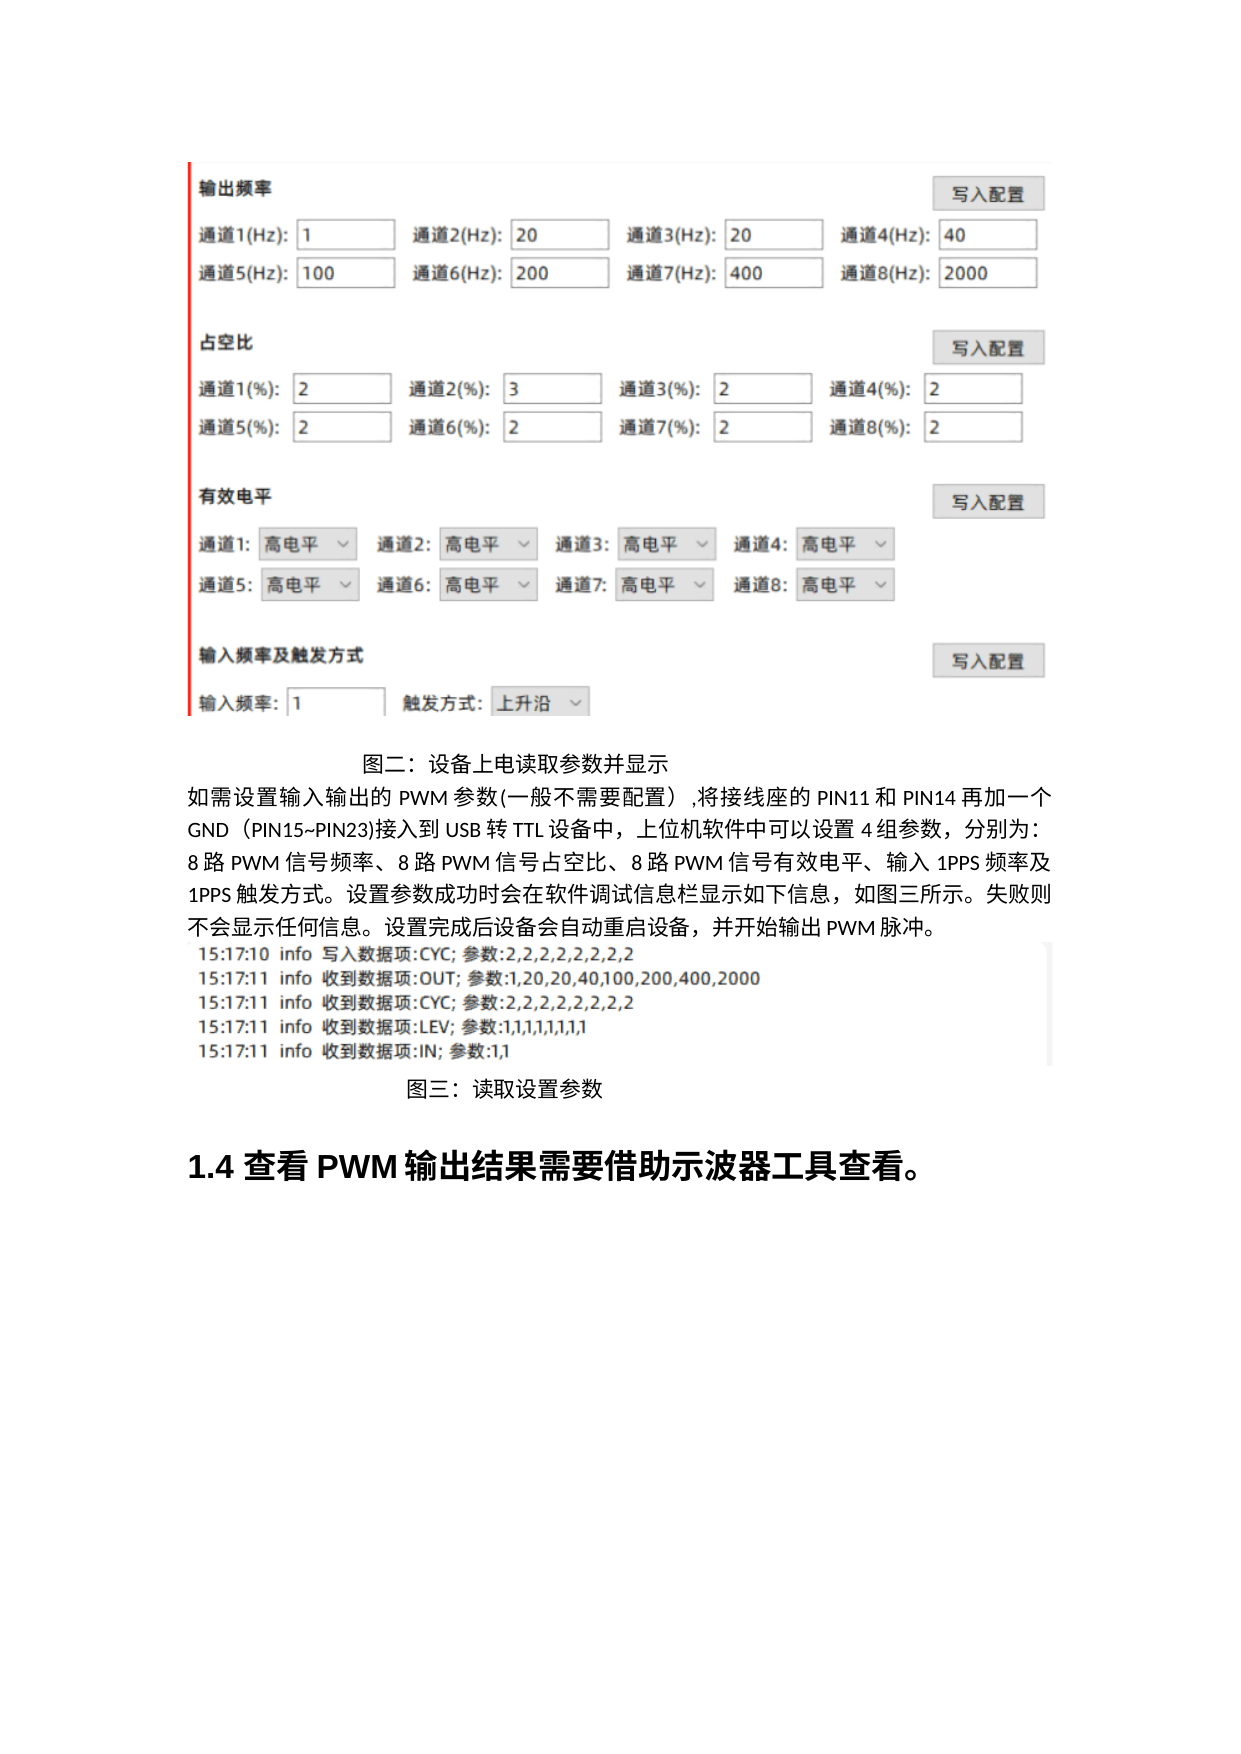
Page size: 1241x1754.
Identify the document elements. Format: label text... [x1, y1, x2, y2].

picture [187, 942, 1053, 1066]
list 图三：读取设置参数 [362, 1072, 1053, 1104]
list 图二：设备上电读取参数并显示 [319, 747, 1053, 779]
picture [187, 162, 1052, 716]
list 如需设置输入输出的PWM参数(一般不需要配置）,将接线座的PIN11和PIN14再加一个GND（PIN15~PIN23)接入到USB 转TTL设备中，上位机软件中可以设置4组参数，分别为：8路PWM信号频率、8路PWM信号占空比、8路PWM信号有效电平、输入1PPS频率及1PPS触发方式。设置参数成功时会在软件调试信息栏显示如下信息，如图三所示。失败则不会显示任何信息。设置完成后设备会自动重启设备，并开始输出PWM脉冲。 [187, 779, 1053, 942]
subtitle 1.4 查看PWM输出结果需要借助示波器工具查看。 [187, 1132, 1053, 1197]
